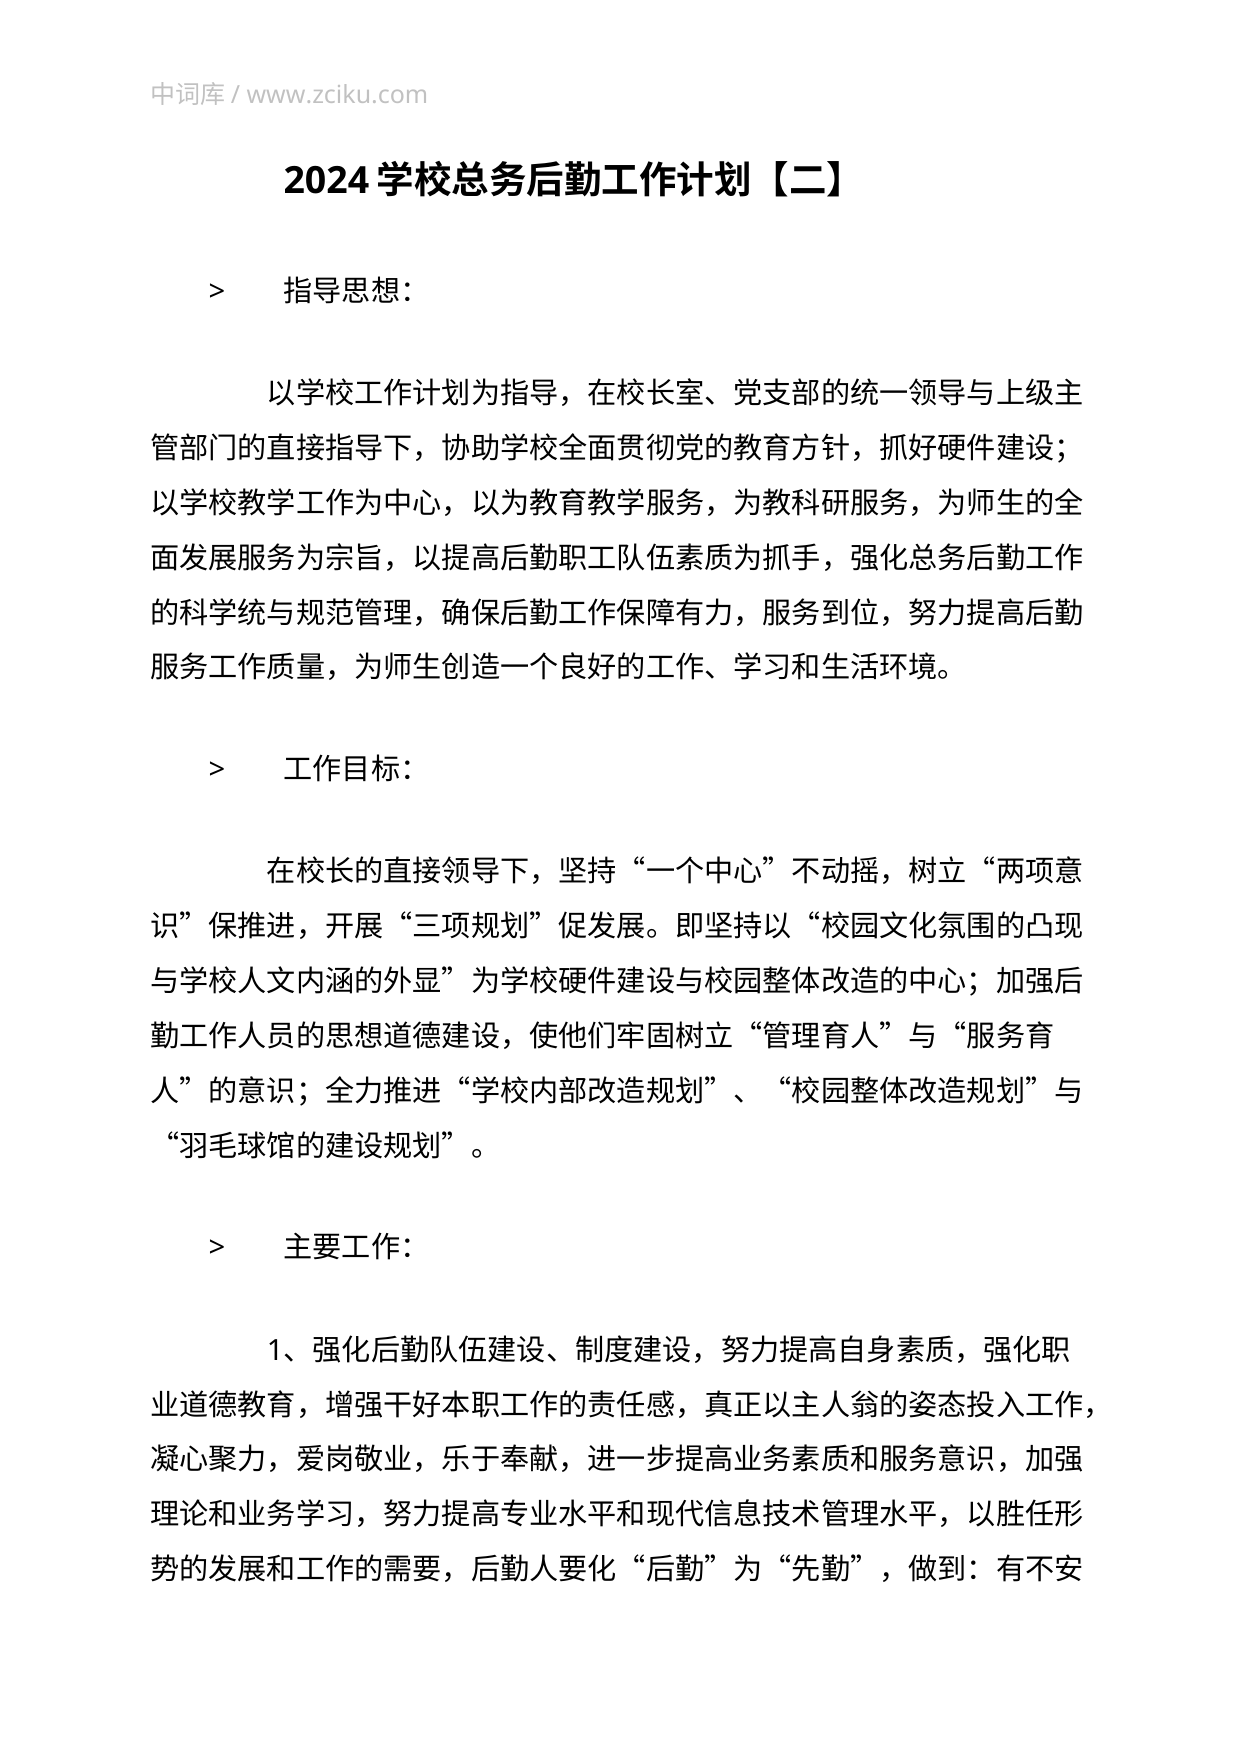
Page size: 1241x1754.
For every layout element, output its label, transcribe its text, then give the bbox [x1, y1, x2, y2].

text > 主要工作： [150, 1224, 1090, 1266]
text > 指导思想： [150, 268, 1090, 310]
text 在校长的直接领导下，坚持“一个中心”不动摇，树立“两项意识”保推进，开展“三项规划”促发展。即坚持以“校园文化氛围的凸现与学校人文内涵的外显”为学校硬件建设与校园整体改造的中心；加强后勤工作人员的思想道德建设，使他们牢固树立“管理育人”与“服务育人”的意识；全力推进“学校内部改造规划”、“校园整体改造规划”与“羽毛球馆的建设规划”。 [150, 848, 1090, 1164]
text > 工作目标： [150, 746, 1090, 788]
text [150, 1326, 1090, 1588]
text 2024学校总务后勤工作计划【二】 [150, 150, 1090, 204]
text 以学校工作计划为指导，在校长室、党支部的统一领导与上级主管部门的直接指导下，协助学校全面贯彻党的教育方针，抓好硬件建设；以学校教学工作为中心，以为教育教学服务，为教科研服务，为师生的全面发展服务为宗旨，以提高后勤职工队伍素质为抓手，强化总务后勤工作的科学统与规范管理，确保后勤工作保障有力，服务到位，努力提高后勤服务工作质量，为师生创造一个良好的工作、学习和生活环境。 [150, 369, 1090, 686]
